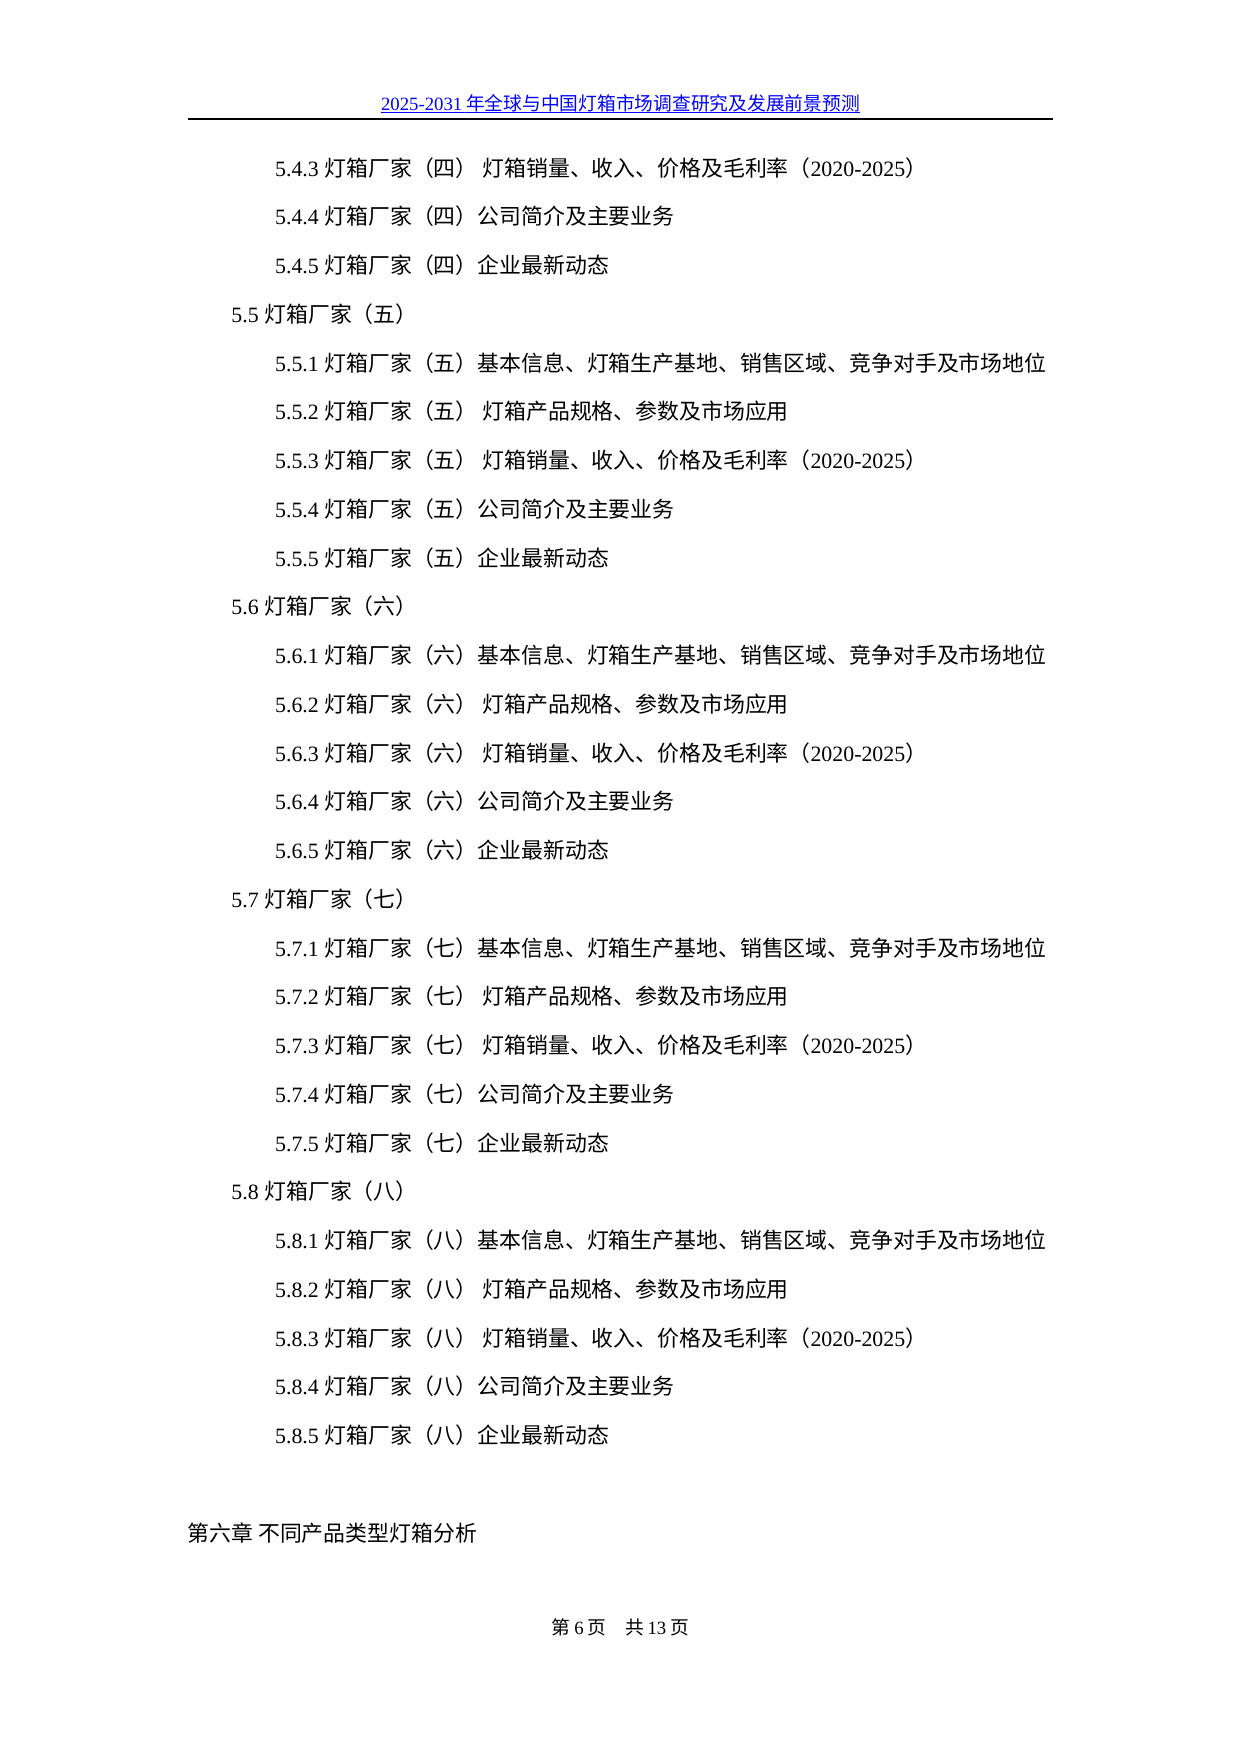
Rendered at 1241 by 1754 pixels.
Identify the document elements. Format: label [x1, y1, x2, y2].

text [187, 150, 1053, 1548]
